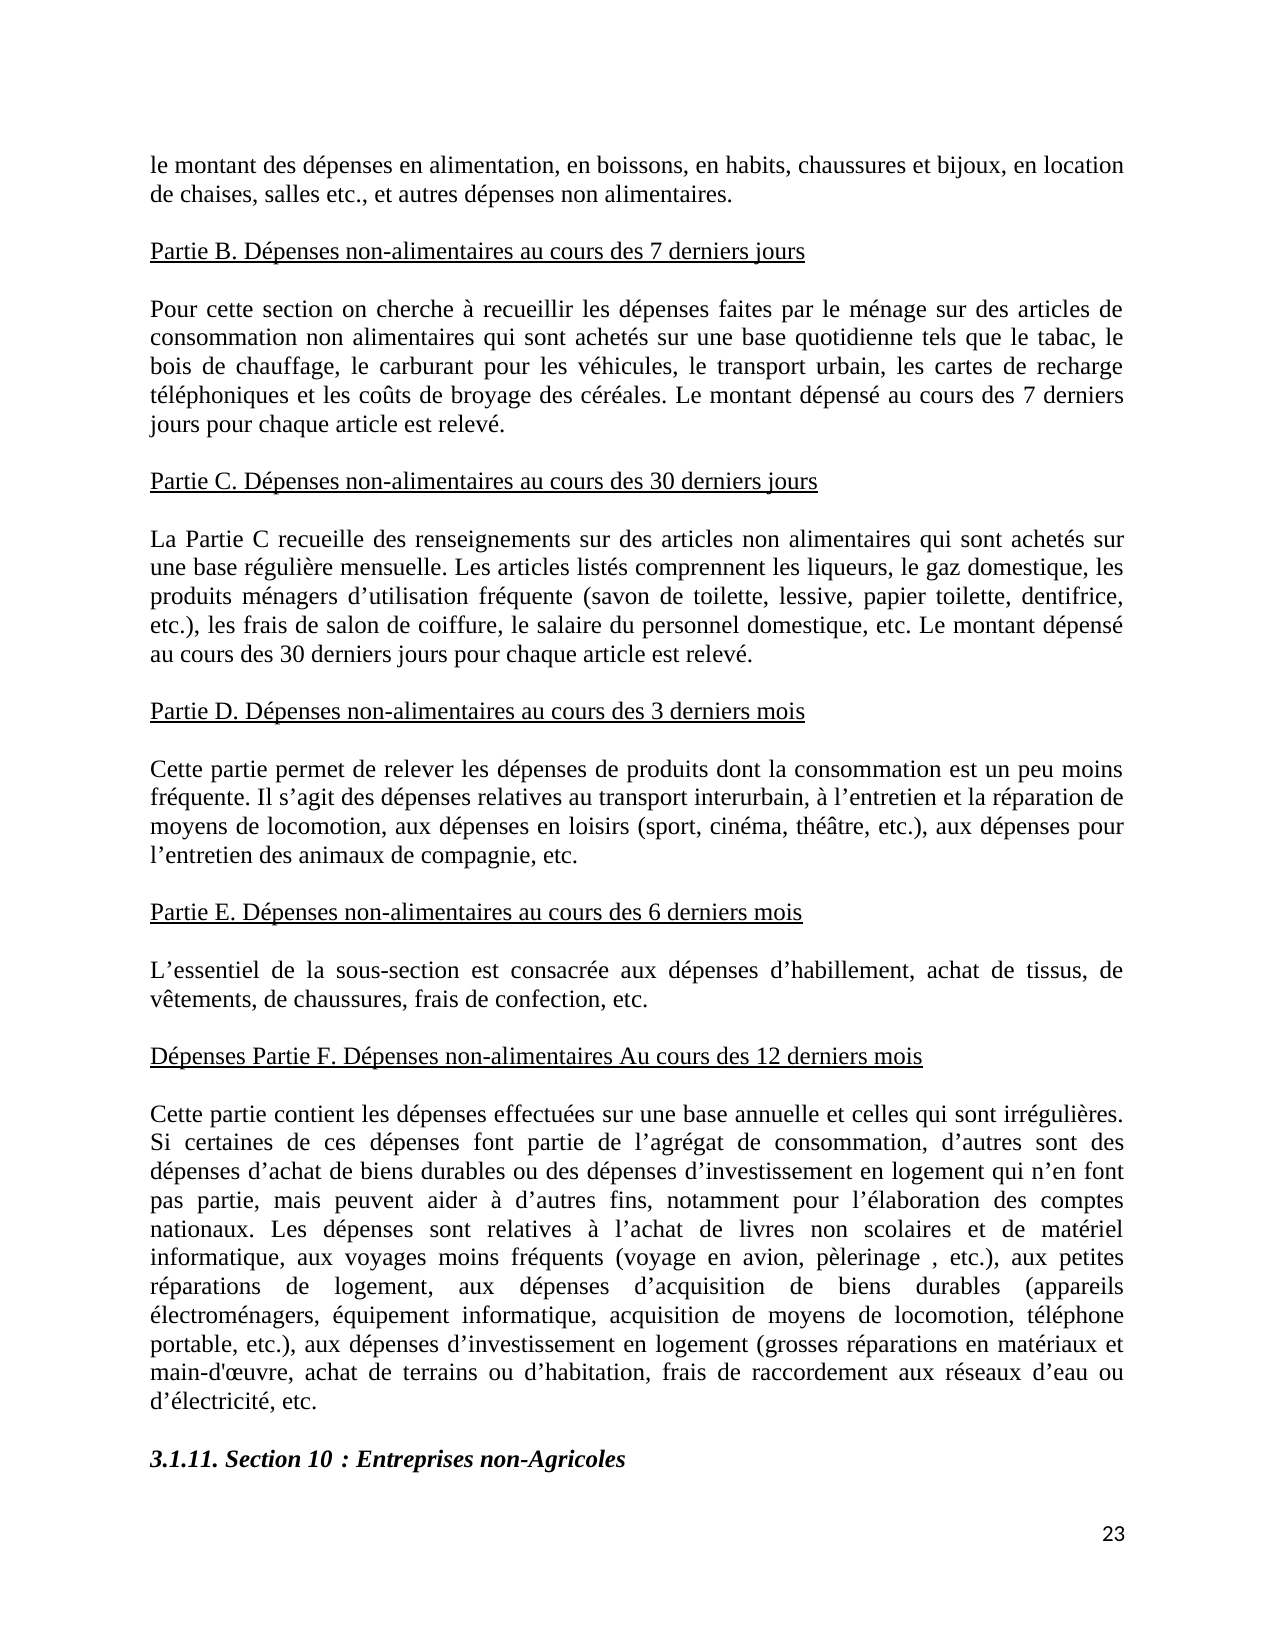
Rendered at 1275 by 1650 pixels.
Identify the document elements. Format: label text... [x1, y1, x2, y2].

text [150, 150, 1125, 207]
text Cette partie permet de relever les dépenses de produits dont la consommation est un peu moins fréquente. Il s’agit des dépenses relatives au transport interurbain, à l’entretien et la réparation de moyens de locomotion, aux dépenses en loisirs (sport, cinéma, théâtre, etc.), aux dépenses pour l’entretien des animaux de compagnie, etc. [150, 754, 1125, 869]
text L’essentiel de la sous-section est consacrée aux dépenses d’habillement, achat de tissus, de vêtements, de chaussures, frais de confection, etc. [150, 955, 1125, 1012]
text Partie B. Dépenses non-alimentaires au cours des 7 derniers jours [150, 236, 1125, 265]
text Cette partie contient les dépenses effectuées sur une base annuelle et celles qui sont irrégulières. Si certaines de ces dépenses font partie de l’agrégat de consommation, d’autres sont des dépenses d’achat de biens durables ou des dépenses d’investissement en logement qui n’en font pas partie, mais peuvent aider à d’autres fins, notamment pour l’élaboration des comptes nationaux. Les dépenses sont relatives à l’achat de livres non scolaires et de matériel informatique, aux voyages moins fréquents (voyage en avion, pèlerinage , etc.), aux petites réparations de logement, aux dépenses d’acquisition de biens durables (appareils électroménagers, équipement informatique, acquisition de moyens de locomotion, téléphone portable, etc.), aux dépenses d’investissement en logement (grosses réparations en matériaux et main-d'œuvre, achat de terrains ou d’habitation, frais de raccordement aux réseaux d’eau ou d’électricité, etc. [150, 1099, 1125, 1415]
text Partie C. Dépenses non-alimentaires au cours des 30 derniers jours [150, 466, 1125, 495]
text La Partie C recueille des renseignements sur des articles non alimentaires qui sont achetés sur une base régulière mensuelle. Les articles listés comprennent les liqueurs, le gaz domestique, les produits ménagers d’utilisation fréquente (savon de toilette, lessive, papier toilette, dentifrice, etc.), les frais de salon de coiffure, le salaire du personnel domestique, etc. Le montant dépensé au cours des 30 derniers jours pour chaque article est relevé. [150, 524, 1125, 667]
text Partie E. Dépenses non-alimentaires au cours des 6 derniers mois [150, 897, 1125, 926]
text 3.1.11. Section 10 : Entreprises non-Agricoles [150, 1444, 1125, 1472]
text Partie D. Dépenses non-alimentaires au cours des 3 derniers mois [150, 696, 1125, 725]
text Pour cette section on cherche à recueillir les dépenses faites par le ménage sur des articles de consommation non alimentaires qui sont achetés sur une base quotidienne tels que le tabac, le bois de chauffage, le carburant pour les véhicules, le transport urbain, les cartes de recharge téléphoniques et les coûts de broyage des céréales. Le montant dépensé au cours des 7 derniers jours pour chaque article est relevé. [150, 294, 1125, 437]
text Dépenses Partie F. Dépenses non-alimentaires Au cours des 12 derniers mois [150, 1041, 1125, 1070]
